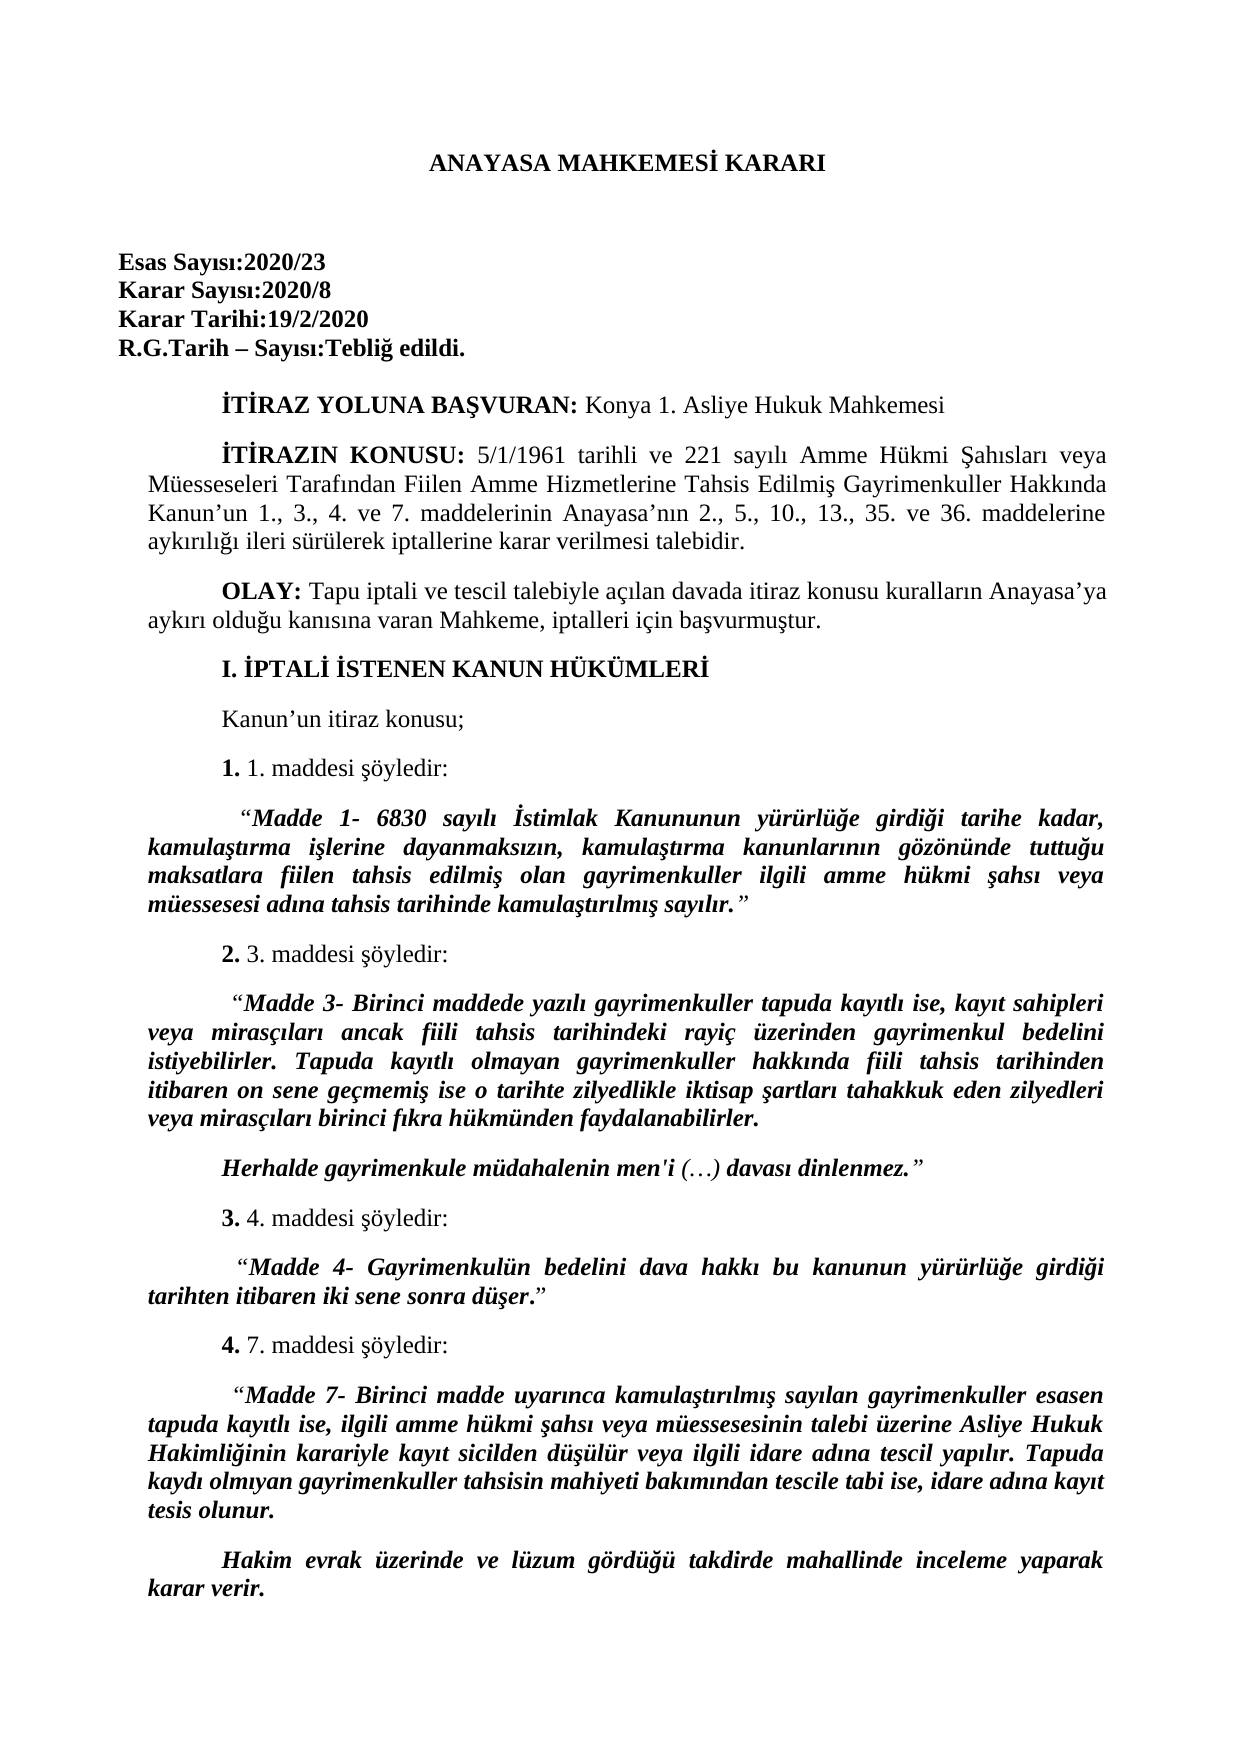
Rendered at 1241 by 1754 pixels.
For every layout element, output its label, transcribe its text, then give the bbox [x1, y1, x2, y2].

text “Madde 3- Birinci maddede yazılı gayrimenkuller tapuda kayıtlı ise, kayıt sahipleri veya mirasçıları ancak fiili tahsis tarihindeki rayiç üzerinden gayrimenkul bedelini istiyebilirler. Tapuda kayıtlı olmayan gayrimenkuller hakkında fiili tahsis tarihinden itibaren on sene geçmemiş ise o tarihte zilyedlikle iktisap şartları tahakkuk eden zilyedleri veya mirasçıları birinci fıkra hükmünden faydalanabilirler. [148, 988, 1107, 1132]
text I. İPTALİ İSTENEN KANUN HÜKÜMLERİ [148, 654, 1107, 683]
text 3. 4. maddesi şöyledir: [148, 1203, 1107, 1231]
text Herhalde gayrimenkule müdahalenin men'i (…) davası dinlenmez.” [148, 1153, 1107, 1182]
text 1. 1. maddesi şöyledir: [148, 753, 1107, 782]
text “Madde 4- Gayrimenkulün bedelini dava hakkı bu kanunun yürürlüğe girdiği tarihten itibaren iki sene sonra düşer.” [148, 1252, 1107, 1310]
text “Madde 1- 6830 sayılı İstimlak Kanununun yürürlüğe girdiği tarihe kadar, kamulaştırma işlerine dayanmaksızın, kamulaştırma kanunlarının gözönünde tuttuğu maksatlara fiilen tahsis edilmiş olan gayrimenkuller ilgili amme hükmi şahsı veya müessesesi adına tahsis tarihinde kamulaştırılmış sayılır.” [148, 803, 1107, 918]
text İTİRAZ YOLUNA BAŞVURAN: Konya 1. Asliye Hukuk Mahkemesi [148, 391, 1107, 419]
text “Madde 7- Birinci madde uyarınca kamulaştırılmış sayılan gayrimenkuller esasen tapuda kayıtlı ise, ilgili amme hükmi şahsı veya müessesesinin talebi üzerine Asliye Hukuk Hakimliğinin karariyle kayıt sicilden düşülür veya ilgili idare adına tescil yapılır. Tapuda kaydı olmıyan gayrimenkuller tahsisin mahiyeti bakımından tescile tabi ise, idare adına kayıt tesis olunur. [148, 1380, 1107, 1524]
text Karar Tarihi:19/2/2020 [118, 304, 1137, 333]
text İTİRAZIN KONUSU: 5/1/1961 tarihli ve 221 sayılı Amme Hükmi Şahısları veya Müesseseleri Tarafından Fiilen Amme Hizmetlerine Tahsis Edilmiş Gayrimenkuller Hakkında Kanun’un 1., 3., 4. ve 7. maddelerinin Anayasa’nın 2., 5., 10., 13., 35. ve 36. maddelerine aykırılığı ileri sürülerek iptallerine karar verilmesi talebidir. [148, 440, 1107, 555]
text Esas Sayısı:2020/23 [118, 247, 1137, 276]
text ANAYASA MAHKEMESİ KARARI [148, 148, 1107, 176]
text Kanun’un itiraz konusu; [148, 704, 1107, 733]
text R.G.Tarih – Sayısı:Tebliğ edildi. [118, 333, 1137, 362]
text Karar Sayısı:2020/8 [118, 276, 1137, 304]
text Hakim evrak üzerinde ve lüzum gördüğü takdirde mahallinde inceleme yaparak karar verir. [148, 1545, 1107, 1602]
text 2. 3. maddesi şöyledir: [148, 939, 1107, 968]
text OLAY: Tapu iptali ve tescil talebiyle açılan davada itiraz konusu kuralların Anayasa’ya aykırı olduğu kanısına varan Mahkeme, iptalleri için başvurmuştur. [148, 576, 1107, 633]
text 4. 7. maddesi şöyledir: [148, 1331, 1107, 1359]
